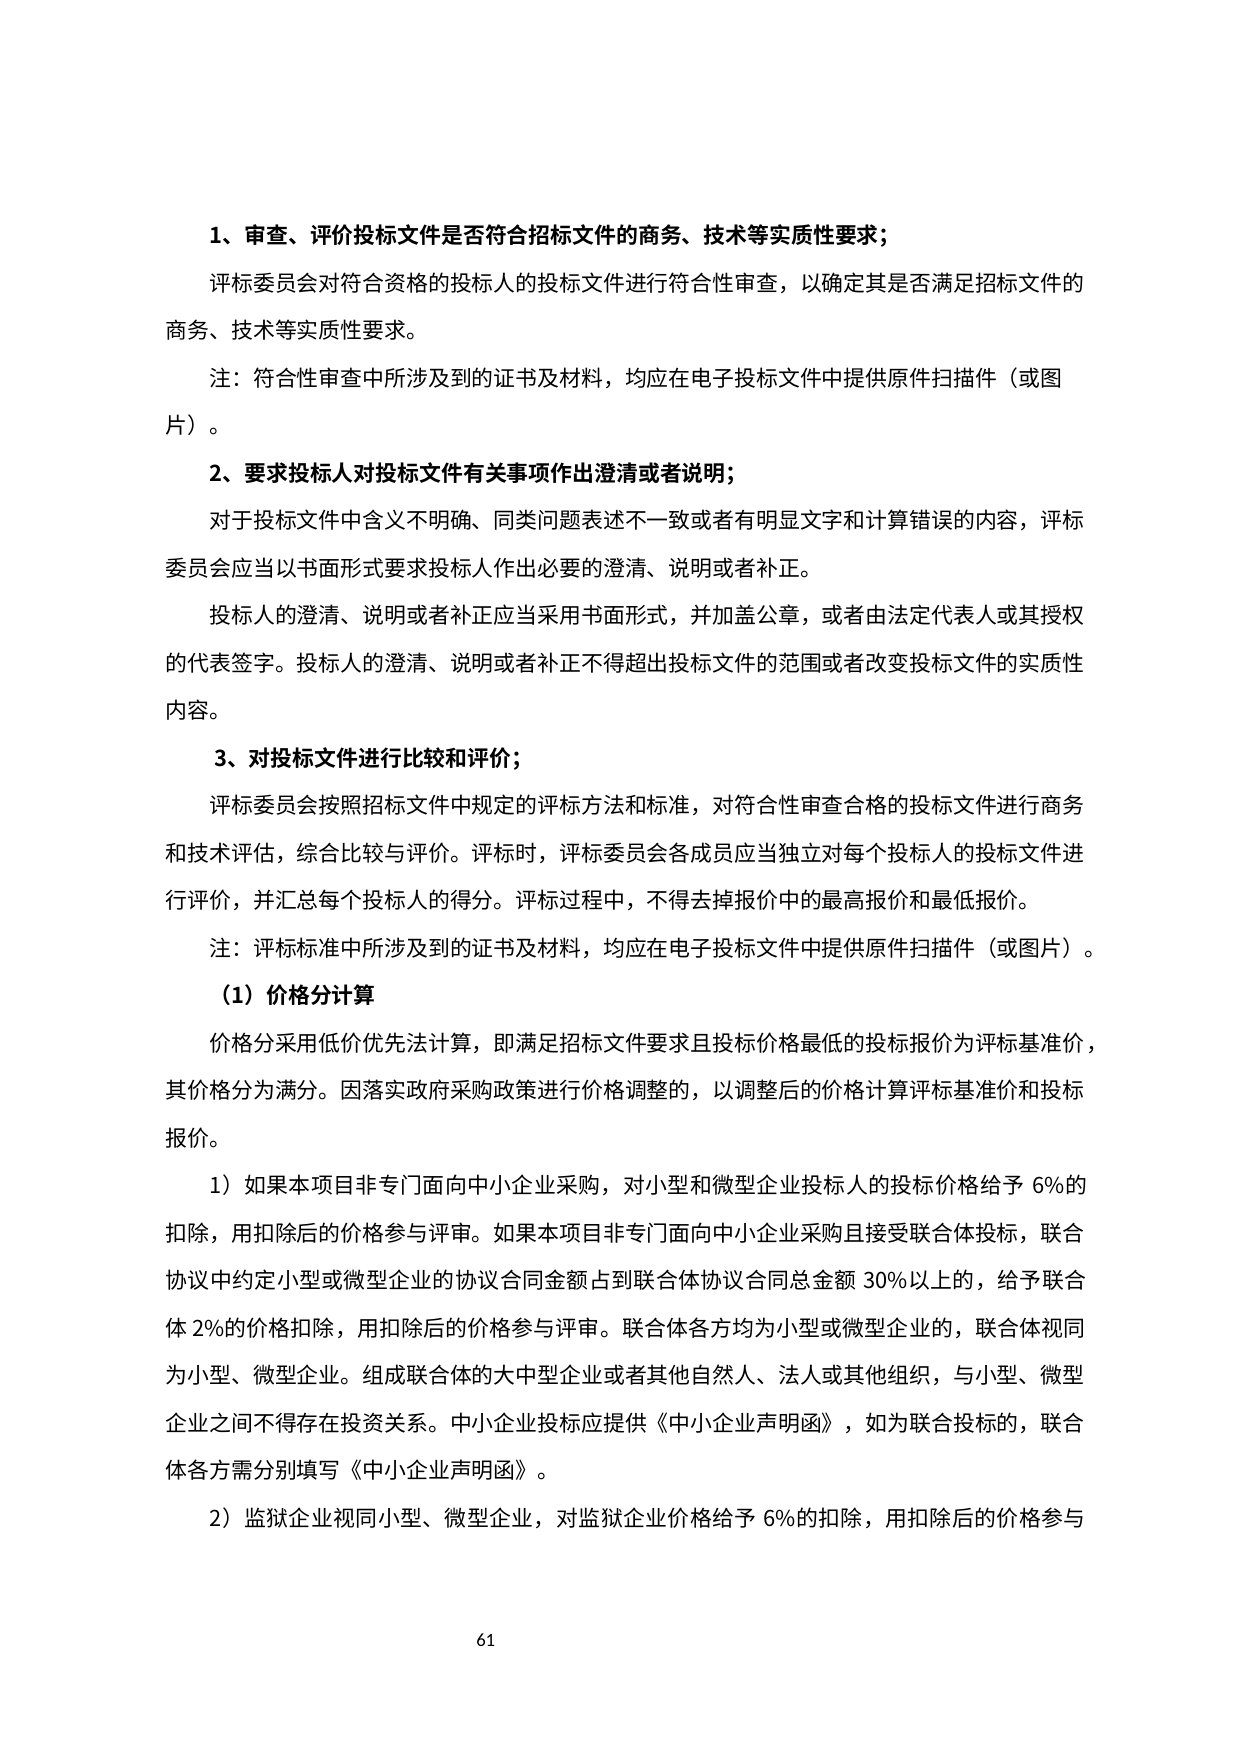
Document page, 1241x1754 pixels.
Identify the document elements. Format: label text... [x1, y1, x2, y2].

text （1）价格分计算 [165, 978, 1087, 1010]
text 1、审查、评价投标文件是否符合招标文件的商务、技术等实质性要求； [165, 218, 1087, 250]
text 2、要求投标人对投标文件有关事项作出澄清或者说明； [165, 456, 1087, 488]
text 注：评标标准中所涉及到的证书及材料，均应在电子投标文件中提供原件扫描件（或图片）。 [165, 931, 1087, 963]
text 注：符合性审查中所涉及到的证书及材料，均应在电子投标文件中提供原件扫描件（或图片）。 [165, 361, 1087, 440]
text 投标人的澄清、说明或者补正应当采用书面形式，并加盖公章，或者由法定代表人或其授权的代表签字。投标人的澄清、说明或者补正不得超出投标文件的范围或者改变投标文件的实质性内容。 [165, 598, 1087, 725]
text 价格分采用低价优先法计算，即满足招标文件要求且投标价格最低的投标报价为评标基准价，其价格分为满分。因落实政府采购政策进行价格调整的，以调整后的价格计算评标基准价和投标报价。 [165, 1026, 1087, 1153]
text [165, 1501, 1087, 1533]
text 评标委员会按照招标文件中规定的评标方法和标准，对符合性审查合格的投标文件进行商务和技术评估，综合比较与评价。评标时，评标委员会各成员应当独立对每个投标人的投标文件进行评价，并汇总每个投标人的得分。评标过程中，不得去掉报价中的最高报价和最低报价。 [165, 788, 1087, 915]
text 对于投标文件中含义不明确、同类问题表述不一致或者有明显文字和计算错误的内容，评标委员会应当以书面形式要求投标人作出必要的澄清、说明或者补正。 [165, 503, 1087, 583]
text 1）如果本项目非专门面向中小企业采购，对小型和微型企业投标人的投标价格给予6%的扣除，用扣除后的价格参与评审。如果本项目非专门面向中小企业采购且接受联合体投标，联合协议中约定小型或微型企业的协议合同金额占到联合体协议合同总金额30%以上的，给予联合体2%的价格扣除，用扣除后的价格参与评审。联合体各方均为小型或微型企业的，联合体视同为小型、微型企业。组成联合体的大中型企业或者其他自然人、法人或其他组织，与小型、微型企业之间不得存在投资关系。中小企业投标应提供《中小企业声明函》，如为联合投标的，联合体各方需分别填写《中小企业声明函》。 [165, 1168, 1087, 1485]
text 评标委员会对符合资格的投标人的投标文件进行符合性审查，以确定其是否满足招标文件的商务、技术等实质性要求。 [165, 266, 1087, 345]
text 3、对投标文件进行比较和评价； [165, 741, 1087, 773]
